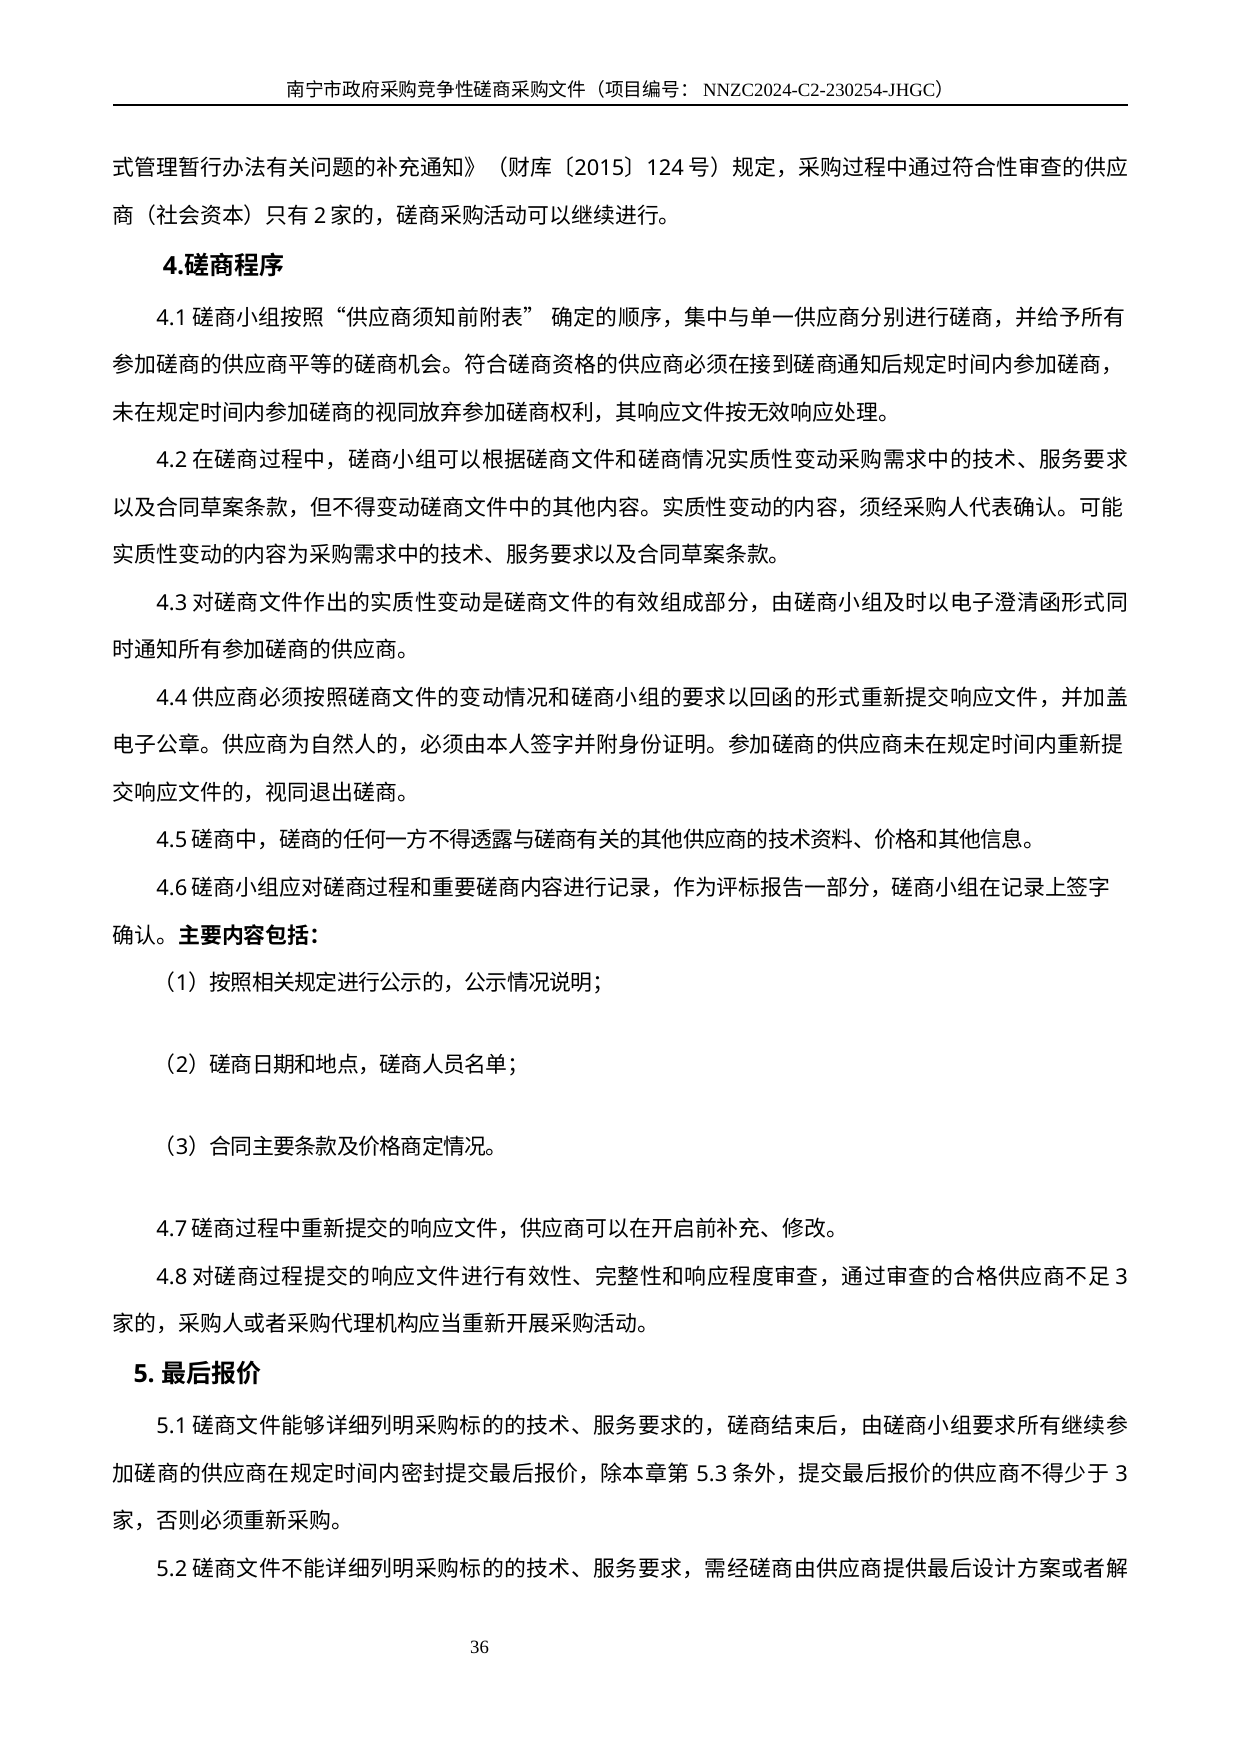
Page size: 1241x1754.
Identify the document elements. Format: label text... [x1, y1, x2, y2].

text 4.1磋商小组按照“供应商须知前附表” 确定的顺序，集中与单一供应商分别进行磋商，并给予所有参加磋商的供应商平等的磋商机会。符合磋商资格的供应商必须在接到磋商通知后规定时间内参加磋商，未在规定时间内参加磋商的视同放弃参加磋商权利，其响应文件按无效响应处理。 [112, 299, 1128, 426]
text （1）按照相关规定进行公示的，公示情况说明； [112, 965, 1128, 997]
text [112, 150, 1128, 229]
text 4.8对磋商过程提交的响应文件进行有效性、完整性和响应程度审查，通过审查的合格供应商不足3家的，采购人或者采购代理机构应当重新开展采购活动。 [112, 1259, 1128, 1338]
text 5. 最后报价 [112, 1354, 1128, 1390]
text 4.2在磋商过程中，磋商小组可以根据磋商文件和磋商情况实质性变动采购需求中的技术、服务要求以及合同草案条款，但不得变动磋商文件中的其他内容。实质性变动的内容，须经采购人代表确认。可能实质性变动的内容为采购需求中的技术、服务要求以及合同草案条款。 [112, 442, 1128, 569]
text 4.3对磋商文件作出的实质性变动是磋商文件的有效组成部分，由磋商小组及时以电子澄清函形式同时通知所有参加磋商的供应商。 [112, 585, 1128, 664]
text 4.7磋商过程中重新提交的响应文件，供应商可以在开启前补充、修改。 [112, 1211, 1128, 1243]
text 4.5磋商中，磋商的任何一方不得透露与磋商有关的其他供应商的技术资料、价格和其他信息。 [112, 822, 1128, 854]
text 4.6磋商小组应对磋商过程和重要磋商内容进行记录，作为评标报告一部分，磋商小组在记录上签字确认。主要内容包括： [112, 870, 1128, 949]
text 4.磋商程序 [112, 245, 1128, 281]
text 4.4供应商必须按照磋商文件的变动情况和磋商小组的要求以回函的形式重新提交响应文件，并加盖电子公章。供应商为自然人的，必须由本人签字并附身份证明。参加磋商的供应商未在规定时间内重新提交响应文件的，视同退出磋商。 [112, 680, 1128, 807]
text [112, 1551, 1128, 1583]
text （2）磋商日期和地点，磋商人员名单； [112, 1047, 1128, 1079]
text 5.1磋商文件能够详细列明采购标的的技术、服务要求的，磋商结束后，由磋商小组要求所有继续参加磋商的供应商在规定时间内密封提交最后报价，除本章第5.3条外，提交最后报价的供应商不得少于3家，否则必须重新采购。 [112, 1408, 1128, 1535]
text （3）合同主要条款及价格商定情况。 [112, 1129, 1128, 1161]
